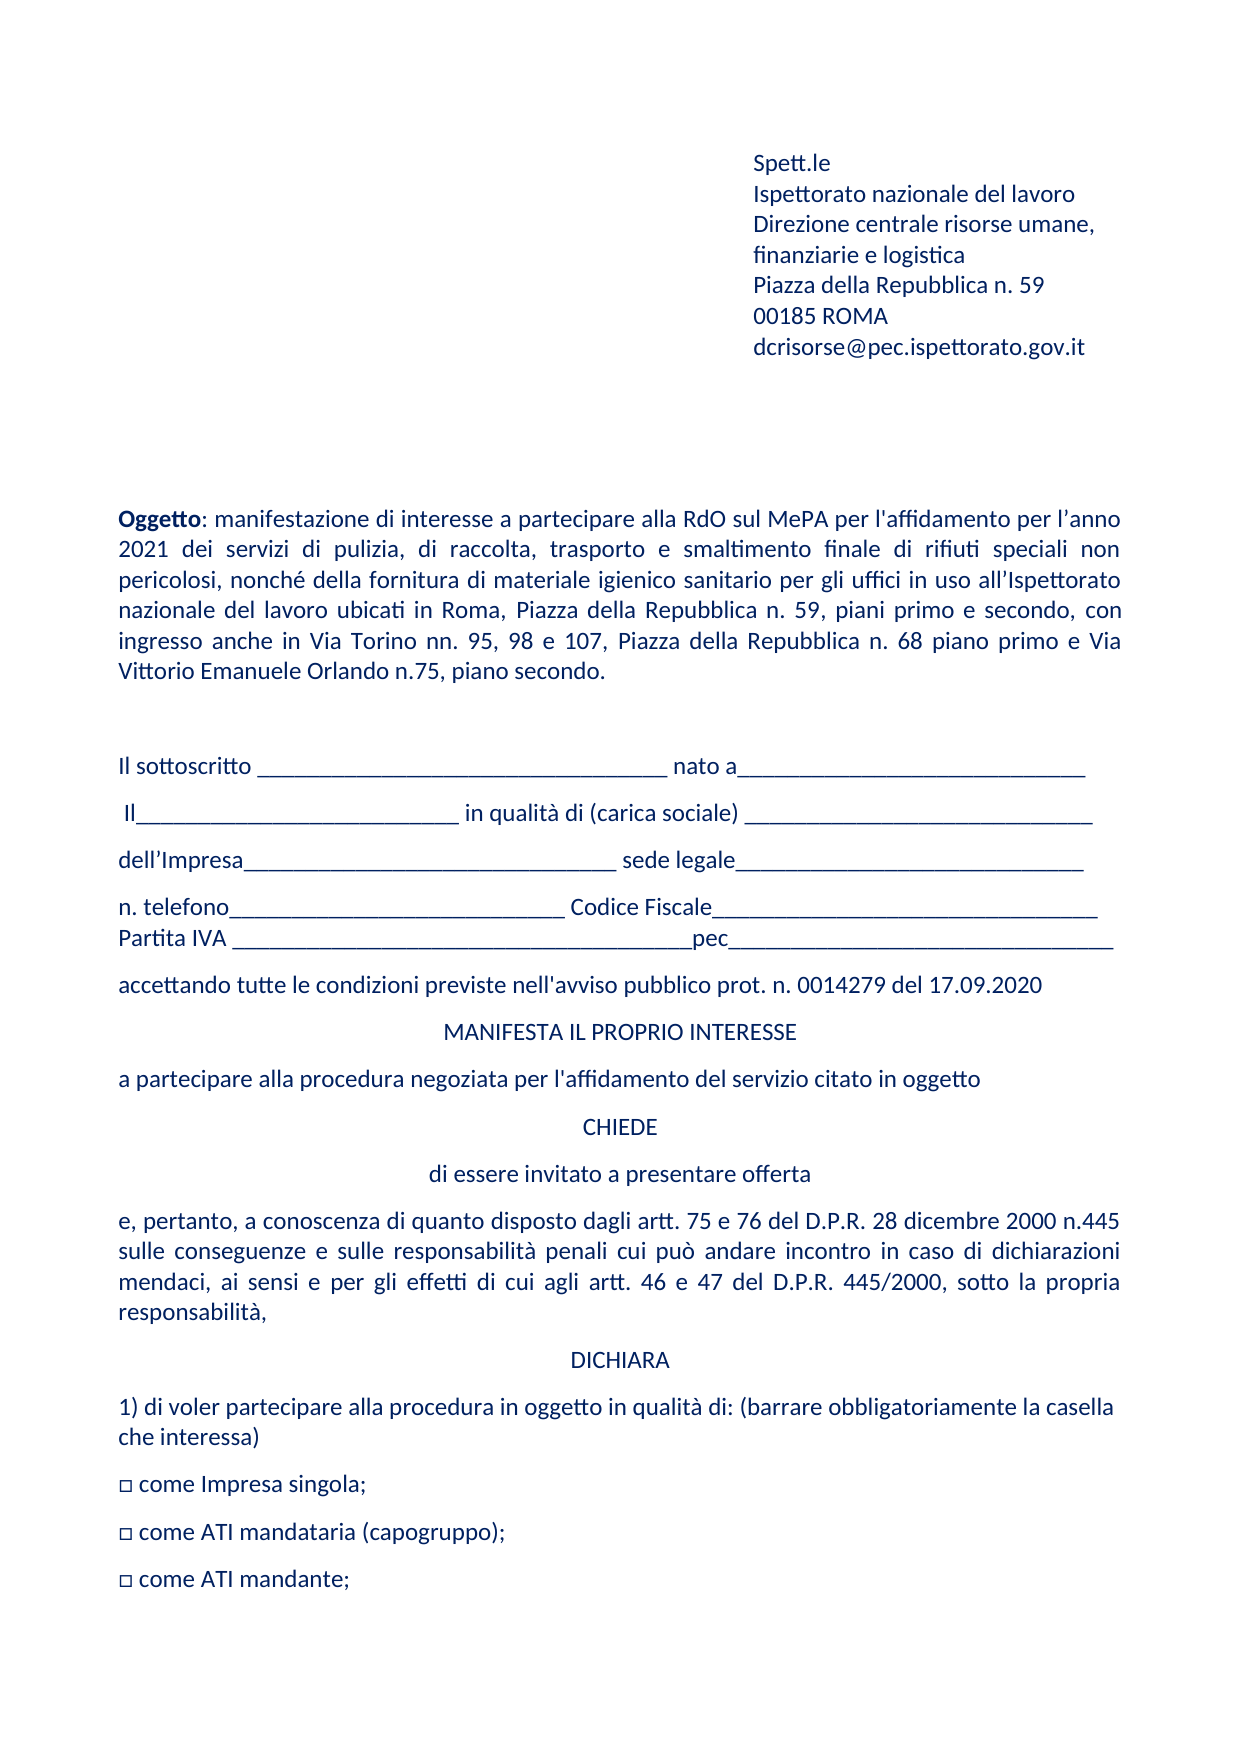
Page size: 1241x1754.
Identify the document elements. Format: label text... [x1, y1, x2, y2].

text MANIFESTA IL PROPRIO INTERESSE [118, 1016, 1122, 1047]
text Il__________________________ in qualità di (carica sociale) ____________________________ [118, 797, 1122, 827]
text dell’Impresa______________________________ sede legale____________________________ [118, 844, 1122, 875]
text 00185 ROMA [753, 300, 1122, 331]
text Piazza della Repubblica n. 59 [753, 270, 1122, 300]
text DICHIARA [118, 1344, 1122, 1374]
text accettando tutte le condizioni previste nell'avviso pubblico prot. n. 0014279 del 17.09.2020 [118, 969, 1122, 999]
text Spett.le [753, 148, 1122, 178]
text CHIEDE [118, 1111, 1122, 1141]
text 1) di voler partecipare alla procedura in oggetto in qualità di: (barrare obbligatoriamente la casella che interessa) [118, 1391, 1122, 1452]
text n. telefono___________________________ Codice Fiscale_______________________________ Partita IVA _____________________________________pec_______________________________ [118, 891, 1122, 952]
text Il sottoscritto _________________________________ nato a____________________________ [118, 750, 1122, 780]
text □ come ATI mandante; [118, 1563, 1122, 1593]
text Direzione centrale risorse umane, finanziarie e logistica [753, 209, 1122, 270]
text Oggetto: manifestazione di interesse a partecipare alla RdO sul MePA per l'affidamento per l’anno 2021 dei servizi di pulizia, di raccolta, trasporto e smaltimento finale di rifiuti speciali non pericolosi, nonché della fornitura di materiale igienico sanitario per gli uffici in uso all’Ispettorato nazionale del lavoro ubicati in Roma, Piazza della Repubblica n. 59, piani primo e secondo, con ingresso anche in Via Torino nn. 95, 98 e 107, Piazza della Repubblica n. 68 piano primo e Via Vittorio Emanuele Orlando n.75, piano secondo. [118, 503, 1122, 686]
text di essere invitato a presentare offerta [118, 1158, 1122, 1188]
text □ come ATI mandataria (capogruppo); [118, 1516, 1122, 1546]
text e, pertanto, a conoscenza di quanto disposto dagli artt. 75 e 76 del D.P.R. 28 dicembre 2000 n.445 sulle conseguenze e sulle responsabilità penali cui può andare incontro in caso di dichiarazioni mendaci, ai sensi e per gli effetti di cui agli artt. 46 e 47 del D.P.R. 445/2000, sotto la propria responsabilità, [118, 1205, 1122, 1327]
text dcrisorse@pec.ispettorato.gov.it [753, 331, 1122, 361]
text a partecipare alla procedura negoziata per l'affidamento del servizio citato in oggetto [118, 1063, 1122, 1094]
text □ come Impresa singola; [118, 1469, 1122, 1499]
text Ispettorato nazionale del lavoro [753, 178, 1122, 209]
